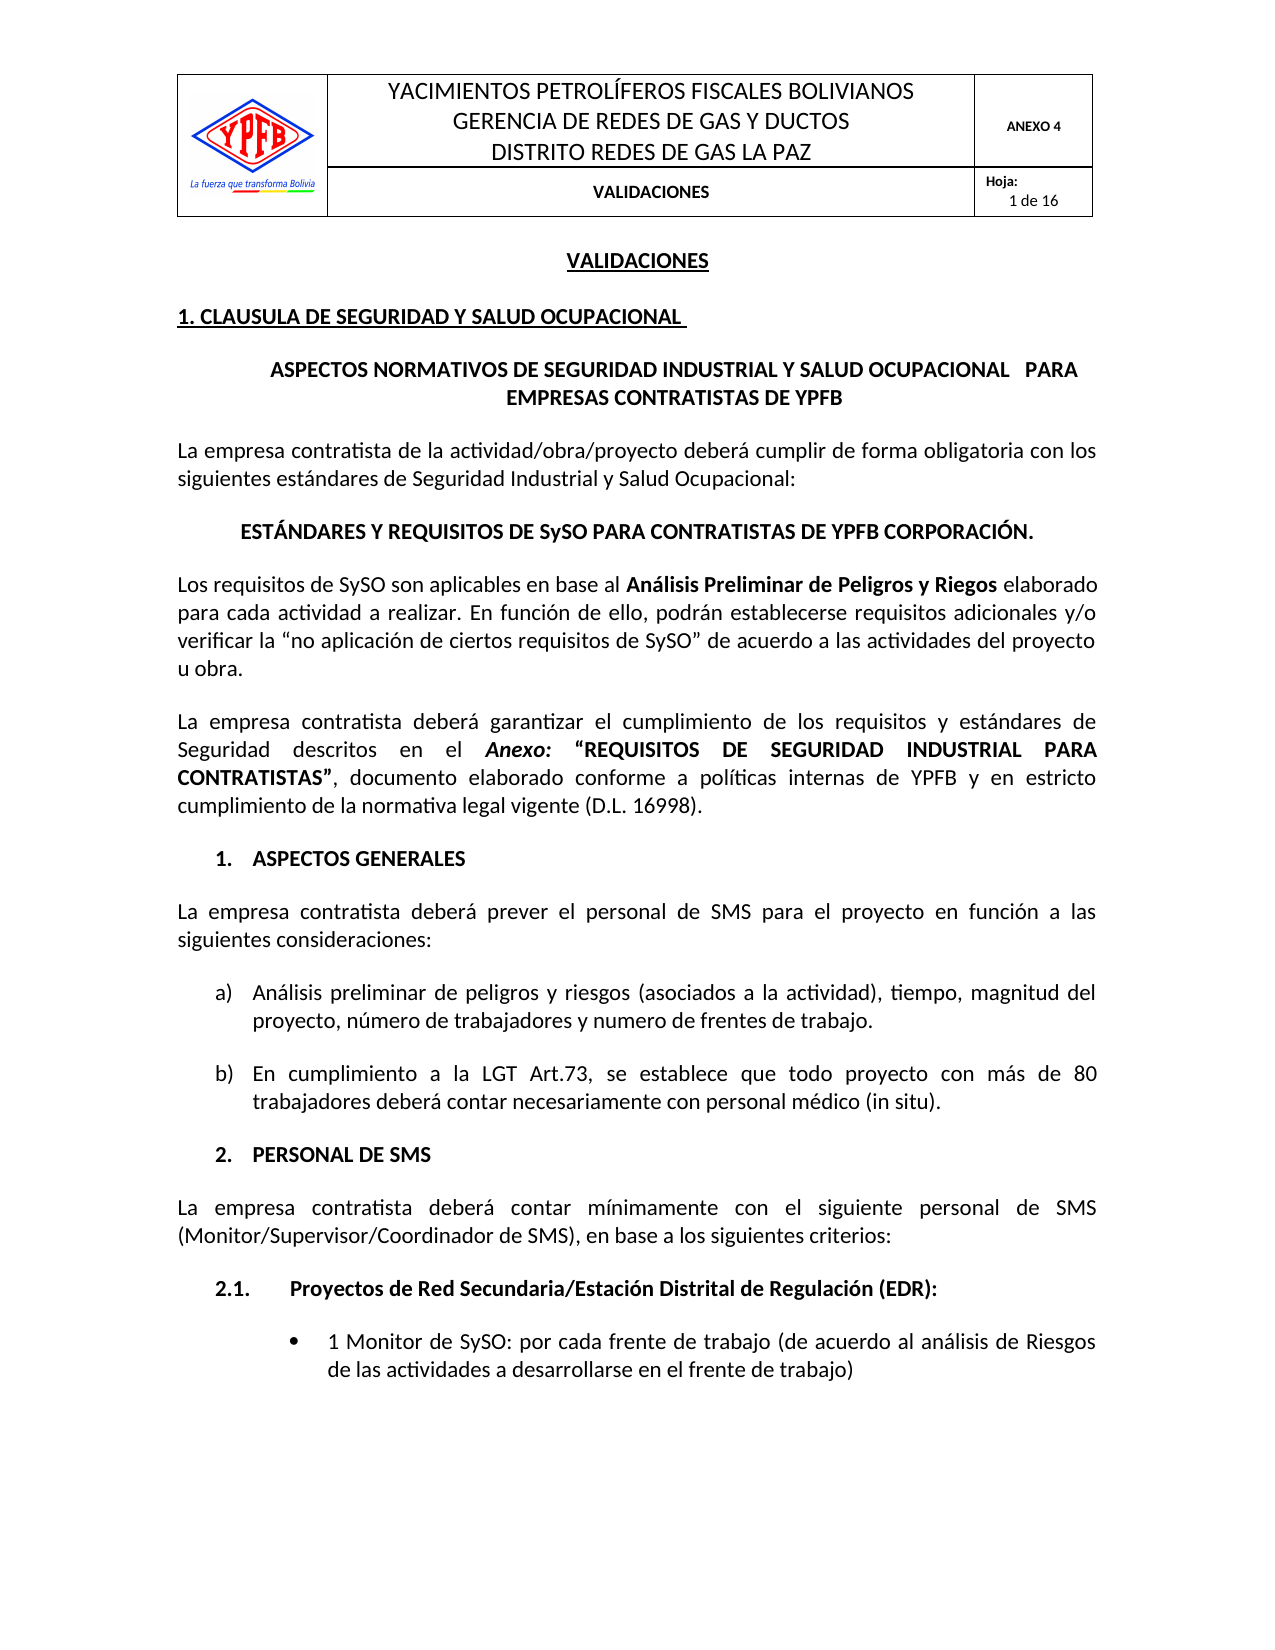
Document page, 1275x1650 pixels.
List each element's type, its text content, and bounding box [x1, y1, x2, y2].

text ESTÁNDARES Y REQUISITOS DE SySO PARA CONTRATISTAS DE YPFB CORPORACIÓN. [177, 517, 1098, 545]
list En cumplimiento a la LGT Art.73, se establece que todo proyecto con más de 80 trabajadores deberá contar necesariamente con personal médico (in situ). [215, 1059, 1098, 1115]
list Proyectos de Red Secundaria/Estación Distrital de Regulación (EDR): [215, 1274, 1098, 1302]
text La empresa contratista deberá contar mínimamente con el siguiente personal de SMS (Monitor/Supervisor/Coordinador de SMS), en base a los siguientes criterios: [177, 1193, 1098, 1249]
list 1 Monitor de SySO: por cada frente de trabajo (de acuerdo al análisis de Riesgos de las actividades a desarrollarse en el frente de trabajo) [290, 1327, 1098, 1383]
text Los requisitos de SySO son aplicables en base al Análisis Preliminar de Peligros y Riegos elaborado para cada actividad a realizar. En función de ello, podrán establecerse requisitos adicionales y/o verificar la “no aplicación de ciertos requisitos de SySO” de acuerdo a las actividades del proyecto u obra. [177, 570, 1098, 682]
text 1. CLAUSULA DE SEGURIDAD Y SALUD OCUPACIONAL [177, 302, 1098, 330]
text La empresa contratista deberá prever el personal de SMS para el proyecto en función a las siguientes consideraciones: [177, 897, 1098, 953]
list ASPECTOS GENERALES [215, 844, 1098, 872]
list ASPECTOS NORMATIVOS DE SEGURIDAD INDUSTRIAL Y SALUD OCUPACIONAL PARA EMPRESAS CONTRATISTAS DE YPFB [251, 355, 1098, 411]
text La empresa contratista deberá garantizar el cumplimiento de los requisitos y estándares de Seguridad descritos en el Anexo: “REQUISITOS DE SEGURIDAD INDUSTRIAL PARA CONTRATISTAS”, documento elaborado conforme a políticas internas de YPFB y en estricto cumplimiento de la normativa legal vigente (D.L. 16998). [177, 707, 1098, 819]
text VALIDACIONES [177, 246, 1098, 274]
text La empresa contratista de la actividad/obra/proyecto deberá cumplir de forma obligatoria con los siguientes estándares de Seguridad Industrial y Salud Ocupacional: [177, 436, 1098, 492]
picture [188, 93, 316, 198]
list Análisis preliminar de peligros y riesgos (asociados a la actividad), tiempo, magnitud del proyecto, número de trabajadores y numero de frentes de trabajo. [215, 978, 1098, 1034]
list PERSONAL DE SMS [215, 1140, 1098, 1168]
